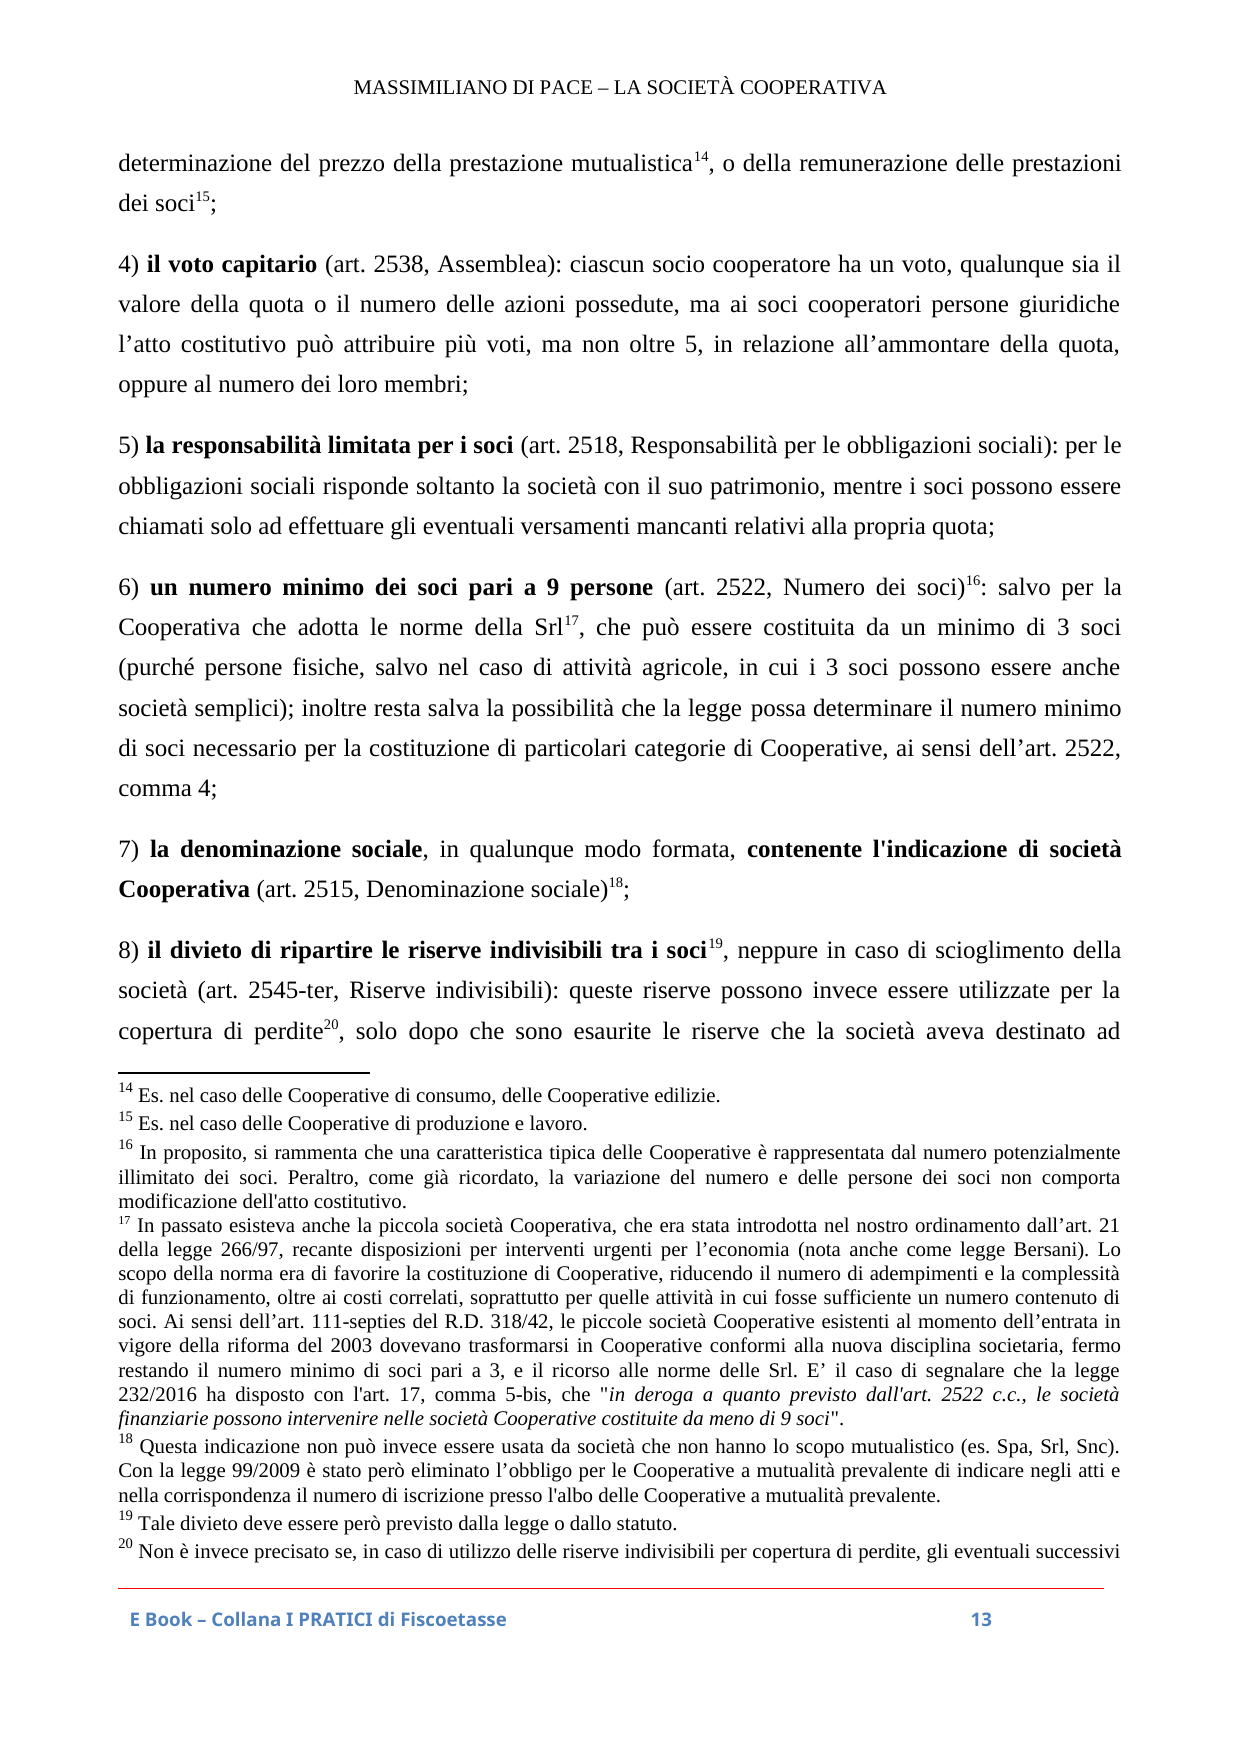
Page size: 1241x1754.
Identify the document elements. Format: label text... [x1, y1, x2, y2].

text 4) il voto capitario (art. 2538, Assemblea): ciascun socio cooperatore ha un voto, qualunque sia il valore della quota o il numero delle azioni possedute, ma ai soci cooperatori persone giuridiche l’atto costitutivo può attribuire più voti, ma non oltre 5, in relazione all’ammontare della quota, oppure al numero dei loro membri; [118, 249, 1122, 398]
text 6) un numero minimo dei soci pari a 9 persone (art. 2522, Numero dei soci): salvo per la Cooperativa che adotta le norme della Srl, che può essere costituita da un minimo di 3 soci (purché persone fisiche, salvo nel caso di attività agricole, in cui i 3 soci possono essere anche società semplici); inoltre resta salva la possibilità che la legge possa determinare il numero minimo di soci necessario per la costituzione di particolari categorie di Cooperative, ai sensi dell’art. 2522, comma 4; [118, 572, 1122, 802]
text 3) il principio della parità di trattamento nella costituzione e nell'esecuzione dei rapporti mutualistici (art. 2516, Rapporti con i soci): tale principio comporta la necessità di una corretta determinazione del prezzo della prestazione mutualistica, o della remunerazione delle prestazioni dei soci; [118, 148, 1122, 217]
text 7) la denominazione sociale, in qualunque modo formata, contenente l'indicazione di società Cooperativa (art. 2515, Denominazione sociale); [118, 834, 1122, 903]
text 8) il divieto di ripartire le riserve indivisibili tra i soci, neppure in caso di scioglimento della società (art. 2545-ter, Riserve indivisibili): queste riserve possono invece essere utilizzate per la copertura di perdite, solo dopo che sono esaurite le riserve che la società aveva destinato ad operazioni di aumento del capitale sociale, e quelle che possono essere ripartite tra i soci in caso di scioglimento della società, ossia: [118, 935, 1122, 1044]
text 5) la responsabilità limitata per i soci (art. 2518, Responsabilità per le obbligazioni sociali): per le obbligazioni sociali risponde soltanto la società con il suo patrimonio, mentre i soci possono essere chiamati solo ad effettuare gli eventuali versamenti mancanti relativi alla propria quota; [118, 431, 1122, 540]
